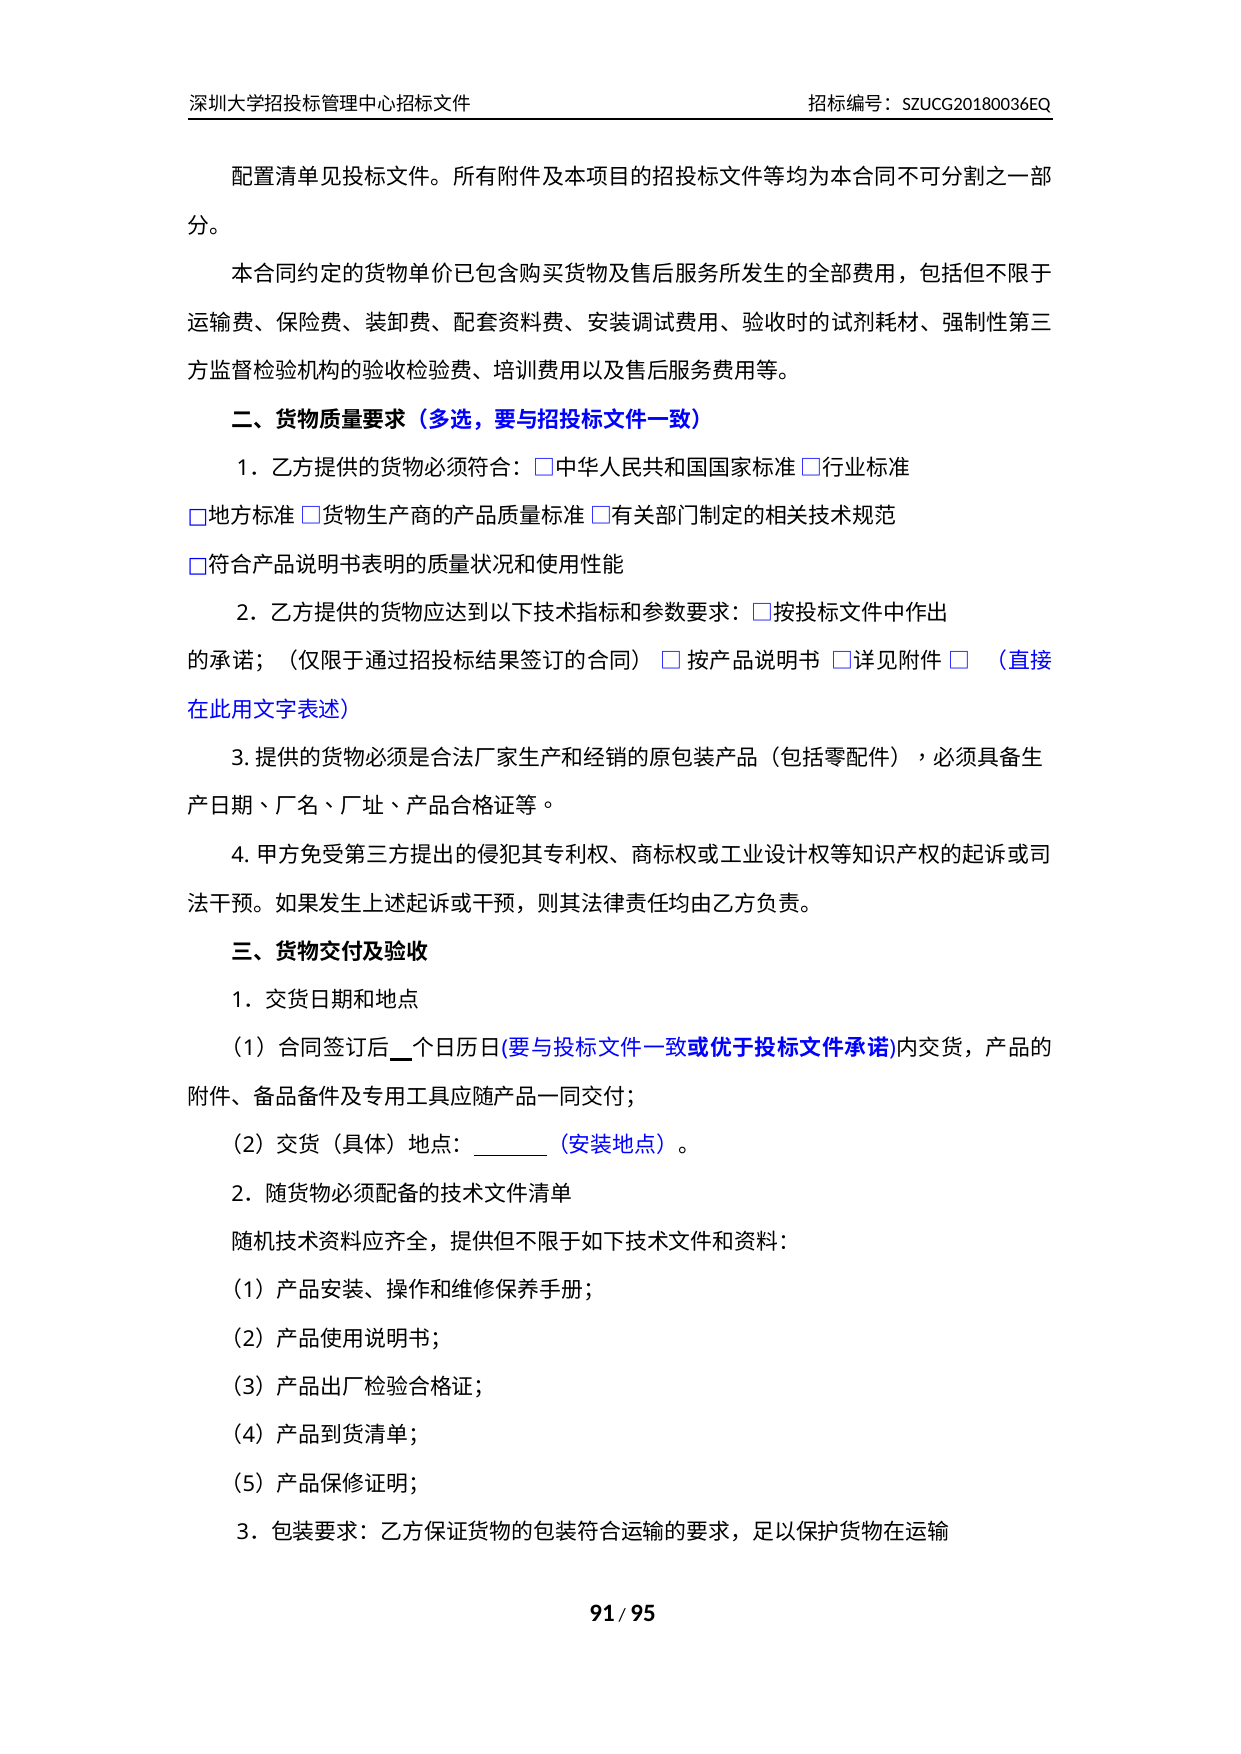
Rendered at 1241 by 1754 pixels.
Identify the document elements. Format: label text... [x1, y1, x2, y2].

text 4. 甲方免受第三方提出的侵犯其专利权、商标权或工业设计权等知识产权的起诉或司法干预。如果发生上述起诉或干预，则其法律责任均由乙方负责。 [187, 836, 1053, 918]
text 1．乙方提供的货物必须符合：□中华人民共和国国家标准 □行业标准 [236, 450, 1053, 482]
text （4）产品到货清单； [187, 1417, 1053, 1450]
text 2．随货物必须配备的技术文件清单 [187, 1176, 1053, 1208]
text 1．交货日期和地点 [187, 982, 1053, 1014]
text （1）产品安装、操作和维修保养手册； [187, 1272, 1053, 1305]
text 二、货物质量要求（多选，要与招投标文件一致） [187, 401, 1053, 434]
text 三、货物交付及验收 [187, 933, 1053, 966]
text （3）产品出厂检验合格证； [187, 1369, 1053, 1401]
text 3．包装要求：乙方保证货物的包装符合运输的要求，足以保护货物在运输 [236, 1514, 1053, 1546]
text （5）产品保修证明； [187, 1466, 1053, 1498]
text 3. 提供的货物必须是合法厂家生产和经销的原包装产品（包括零配件），必须具备生产日期、厂名、厂址、产品合格证等。 [187, 740, 1053, 821]
text □地方标准 □货物生产商的产品质量标准 □有关部门制定的相关技术规范 [187, 498, 1053, 531]
text 配置清单见投标文件。所有附件及本项目的招投标文件等均为本合同不可分割之一部分。 [187, 158, 1053, 240]
text （2）交货（具体）地点： （安装地点）。 [187, 1127, 1053, 1160]
text □符合产品说明书表明的质量状况和使用性能 [187, 546, 1053, 579]
text （2）产品使用说明书； [187, 1321, 1053, 1353]
text （1）合同签订后 个日历日(要与投标文件一致或优于投标文件承诺)内交货，产品的附件、备品备件及专用工具应随产品一同交付； [187, 1030, 1053, 1111]
text 随机技术资料应齐全，提供但不限于如下技术文件和资料： [187, 1224, 1053, 1256]
text 的承诺；（仅限于通过招投标结果签订的合同） □ 按产品说明书 □详见附件 □ （直接在此用文字表述） [187, 643, 1053, 724]
text 本合同约定的货物单价已包含购买货物及售后服务所发生的全部费用，包括但不限于运输费、保险费、装卸费、配套资料费、安装调试费用、验收时的试剂耗材、强制性第三方监督检验机构的验收检验费、培训费用以及售后服务费用等。 [187, 256, 1053, 386]
text 2．乙方提供的货物应达到以下技术指标和参数要求：□按投标文件中作出 [236, 595, 1053, 627]
